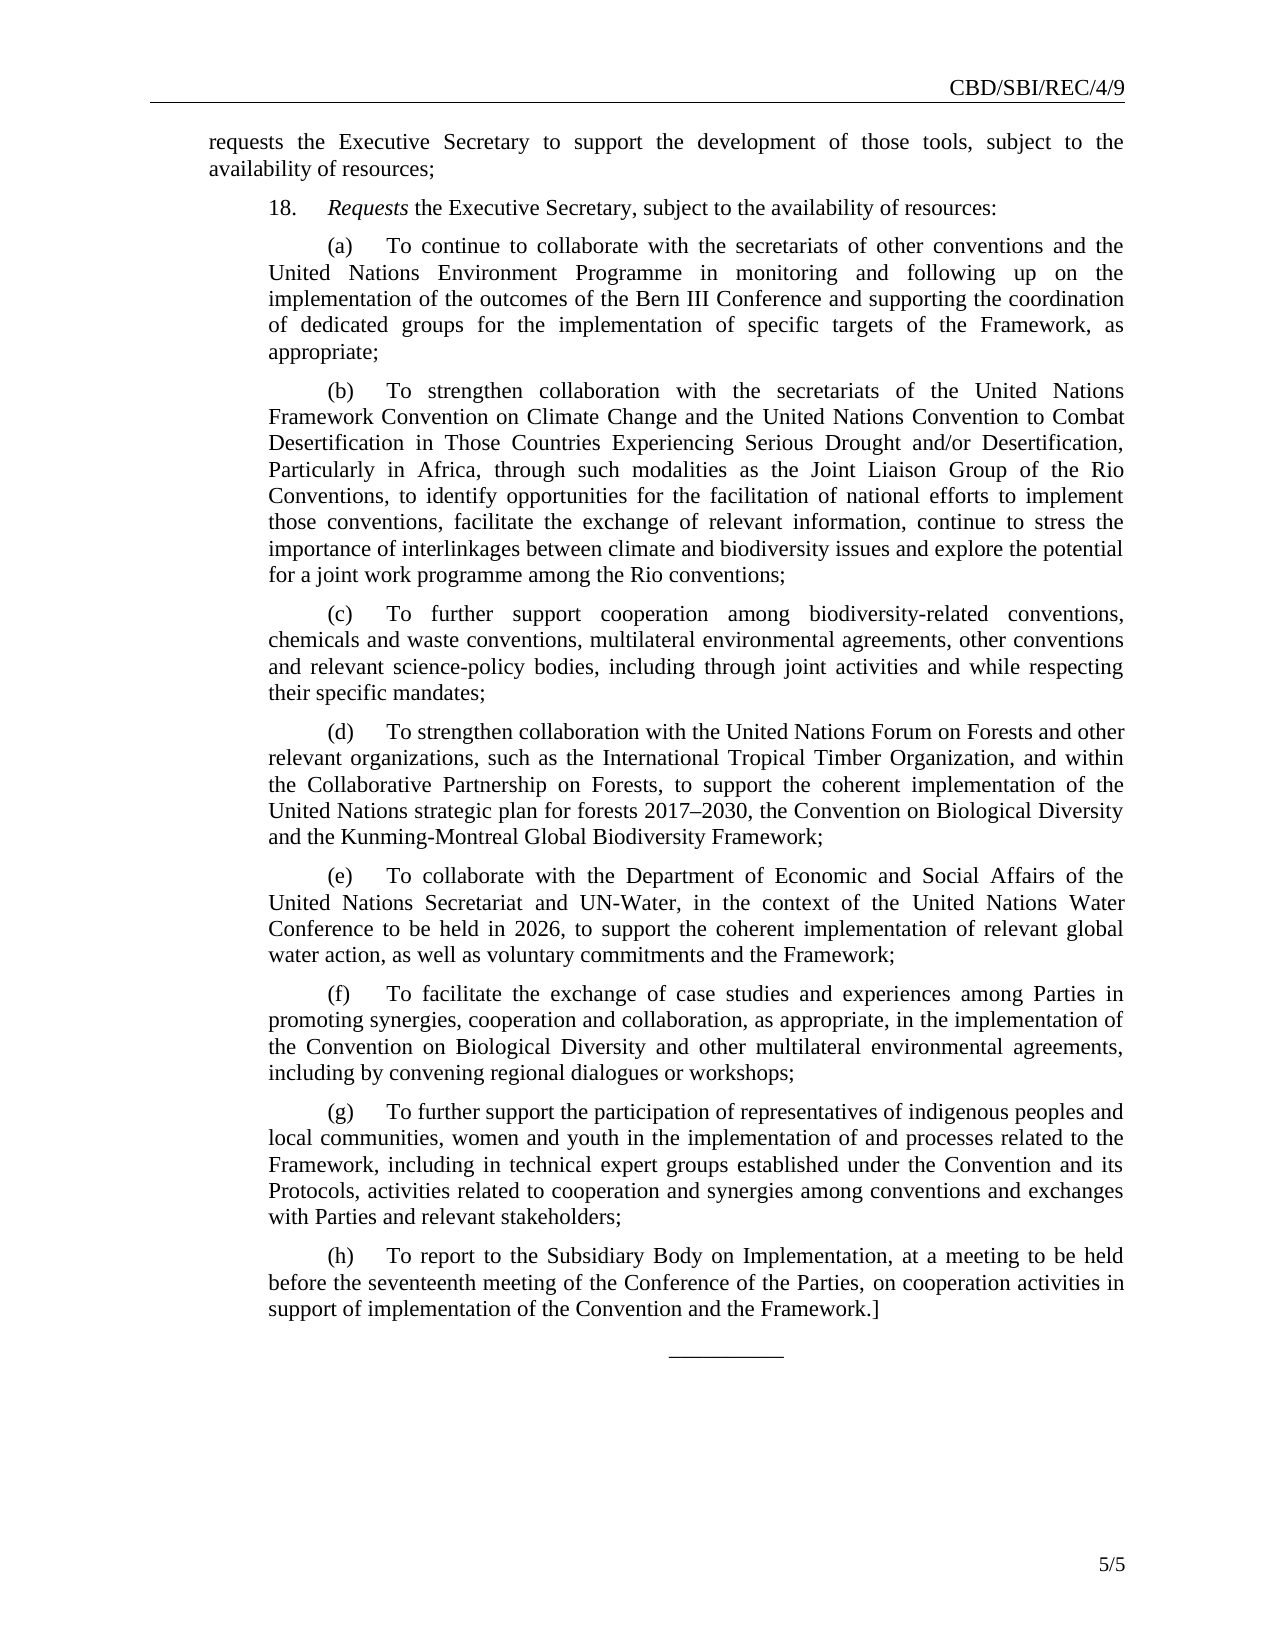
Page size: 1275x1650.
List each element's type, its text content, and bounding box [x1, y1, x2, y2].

text __________ [268, 1334, 1125, 1360]
text (c) To further support cooperation among biodiversity-related conventions, chemicals and waste conventions, multilateral environmental agreements, other conventions and relevant science-policy bodies, including through joint activities and while respecting their specific mandates; [268, 600, 1125, 705]
text (h) To report to the Subsidiary Body on Implementation, at a meeting to be held before the seventeenth meeting of the Conference of the Parties, on cooperation activities in support of implementation of the Convention and the Framework.] [268, 1242, 1125, 1321]
text (g) To further support the participation of representatives of indigenous peoples and local communities, women and youth in the implementation of and processes related to the Framework, including in technical expert groups established under the Convention and its Protocols, activities related to cooperation and synergies among conventions and exchanges with Parties and relevant stakeholders; [268, 1098, 1125, 1230]
text (a) To continue to collaborate with the secretariats of other conventions and the United Nations Environment Programme in monitoring and following up on the implementation of the outcomes of the Bern III Conference and supporting the coordination of dedicated groups for the implementation of specific targets of the Framework, as appropriate; [268, 232, 1125, 364]
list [208, 128, 1125, 181]
text (e) To collaborate with the Department of Economic and Social Affairs of the United Nations Secretariat and UN-Water, in the context of the United Nations Water Conference to be held in 2026, to support the coherent implementation of relevant global water action, as well as voluntary commitments and the Framework; [268, 862, 1125, 968]
text (d) To strengthen collaboration with the United Nations Forum on Forests and other relevant organizations, such as the International Tropical Timber Organization, and within the Collaborative Partnership on Forests, to support the coherent implementation of the United Nations strategic plan for forests 2017–2030, the Convention on Biological Diversity and the Kunming-Montreal Global Biodiversity Framework; [268, 718, 1125, 850]
text (f) To facilitate the exchange of case studies and experiences among Parties in promoting synergies, cooperation and collaboration, as appropriate, in the implementation of the Convention on Biological Diversity and other multilateral environmental agreements, including by convening regional dialogues or workshops; [268, 980, 1125, 1086]
text (b) To strengthen collaboration with the secretariats of the United Nations Framework Convention on Climate Change and the United Nations Convention to Combat Desertification in Those Countries Experiencing Serious Drought and/or Desertification, Particularly in Africa, through such modalities as the Joint Liaison Group of the Rio Conventions, to identify opportunities for the facilitation of national efforts to implement those conventions, facilitate the exchange of relevant information, continue to stress the importance of interlinkages between climate and biodiversity issues and explore the potential for a joint work programme among the Rio conventions; [268, 377, 1125, 587]
list 18. Requests the Executive Secretary, subject to the availability of resources: [208, 193, 1125, 220]
